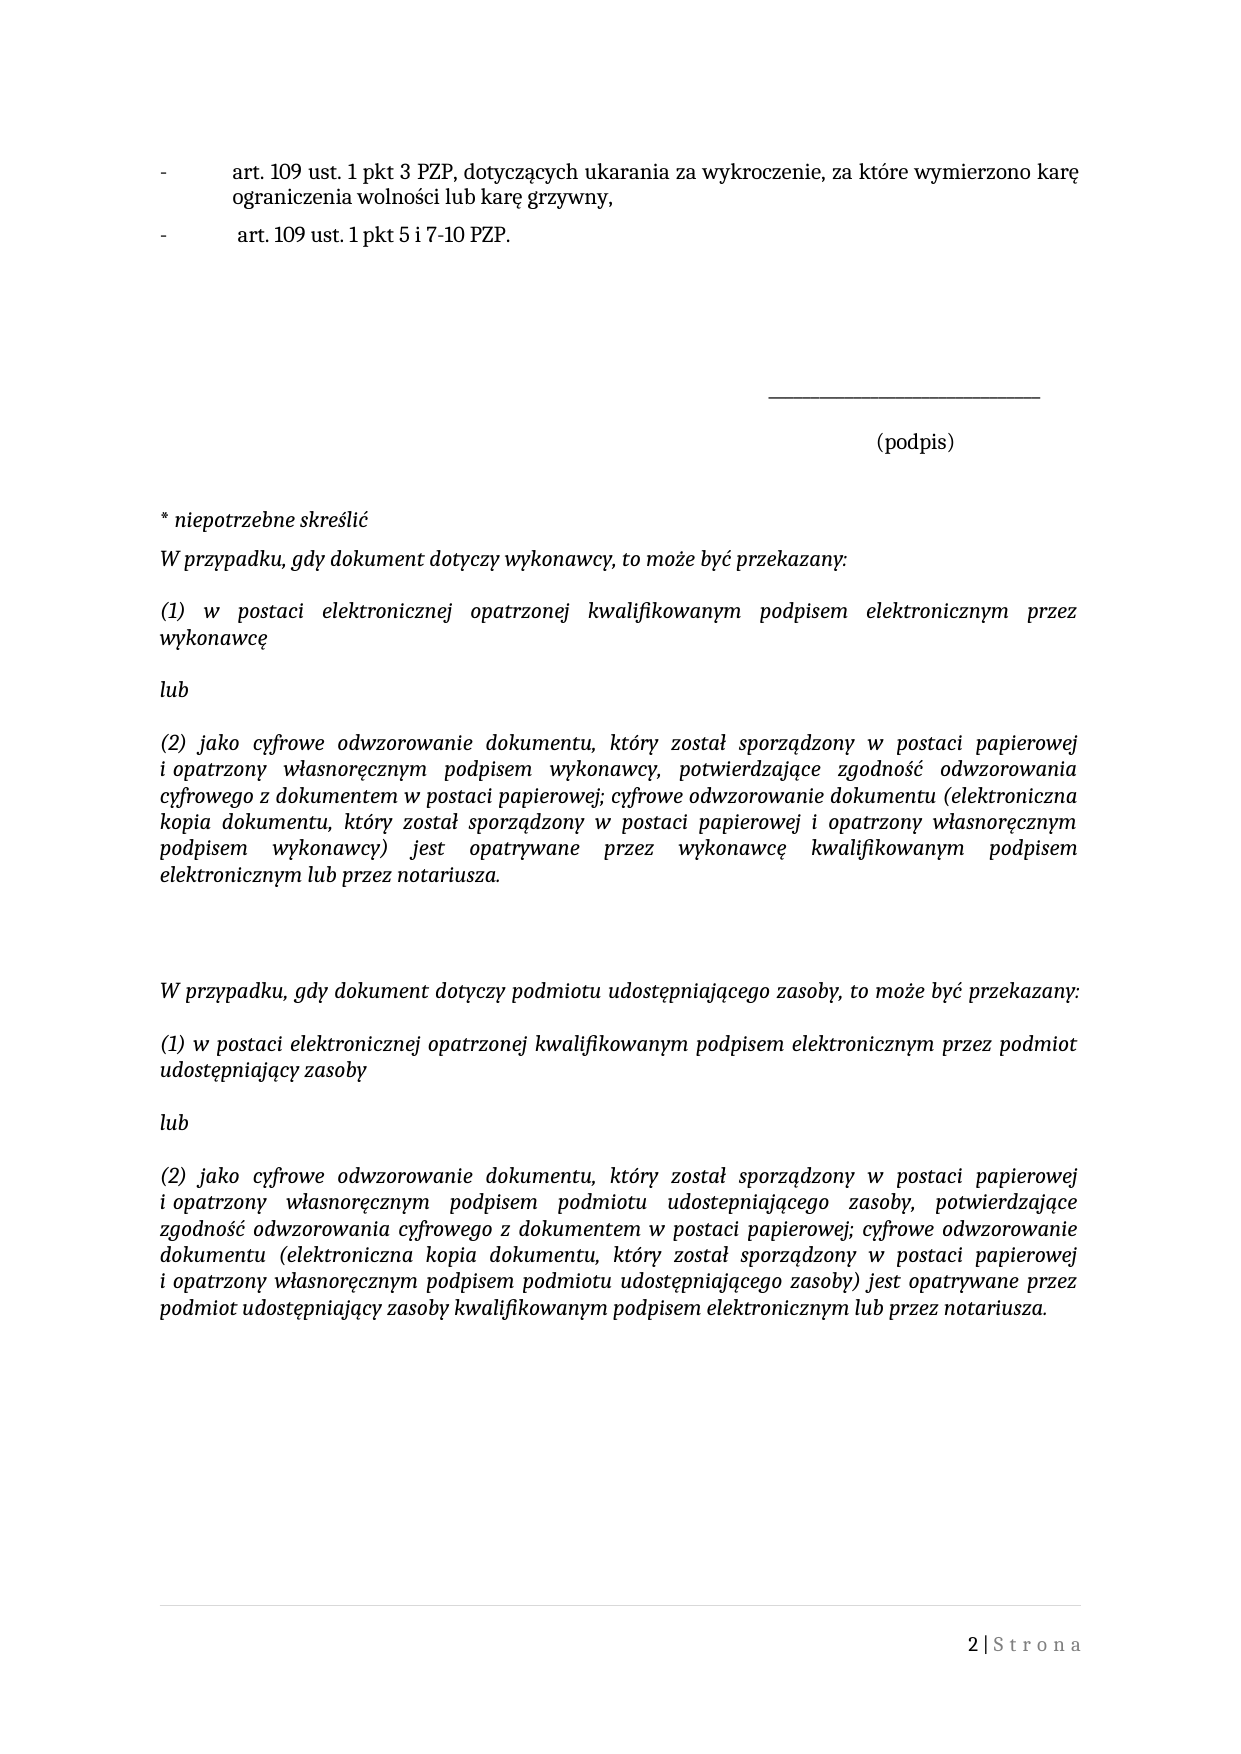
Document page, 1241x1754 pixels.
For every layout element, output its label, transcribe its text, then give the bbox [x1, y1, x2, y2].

text * niepotrzebne skreślić [159, 506, 1081, 533]
text - art. 109 ust. 1 pkt 3 PZP, dotyczących ukarania za wykroczenie, za które wymierzono karę ograniczenia wolności lub karę grzywny, [159, 159, 1081, 209]
text ________________________________ (podpis) [750, 376, 1081, 455]
text W przypadku, gdy dokument dotyczy podmiotu udostępniającego zasoby, to może być przekazany: (1) w postaci elektronicznej opatrzonej kwalifikowanym podpisem elektronicznym przez podmiot udostępniający zasoby lub (2) jako cyfrowe odwzorowanie dokumentu, który został sporządzony w postaci papierowej i opatrzony własnoręcznym podpisem podmiotu udostepniającego zasoby, potwierdzające zgodność odwzorowania cyfrowego z dokumentem w postaci papierowej; cyfrowe odwzorowanie dokumentu (elektroniczna kopia dokumentu, który został sporządzony w postaci papierowej i opatrzony własnoręcznym podpisem podmiotu udostępniającego zasoby) jest opatrywane przez podmiot udostępniający zasoby kwalifikowanym podpisem elektronicznym lub przez notariusza. [159, 978, 1081, 1321]
text W przypadku, gdy dokument dotyczy wykonawcy, to może być przekazany: (1) w postaci elektronicznej opatrzonej kwalifikowanym podpisem elektronicznym przez wykonawcę lub (2) jako cyfrowe odwzorowanie dokumentu, który został sporządzony w postaci papierowej i opatrzony własnoręcznym podpisem wykonawcy, potwierdzające zgodność odwzorowania cyfrowego z dokumentem w postaci papierowej; cyfrowe odwzorowanie dokumentu (elektroniczna kopia dokumentu, który został sporządzony w postaci papierowej i opatrzony własnoręcznym podpisem wykonawcy) jest opatrywane przez wykonawcę kwalifikowanym podpisem elektronicznym lub przez notariusza. [159, 545, 1081, 888]
text - art. 109 ust. 1 pkt 5 i 7-10 PZP. [159, 222, 1081, 247]
